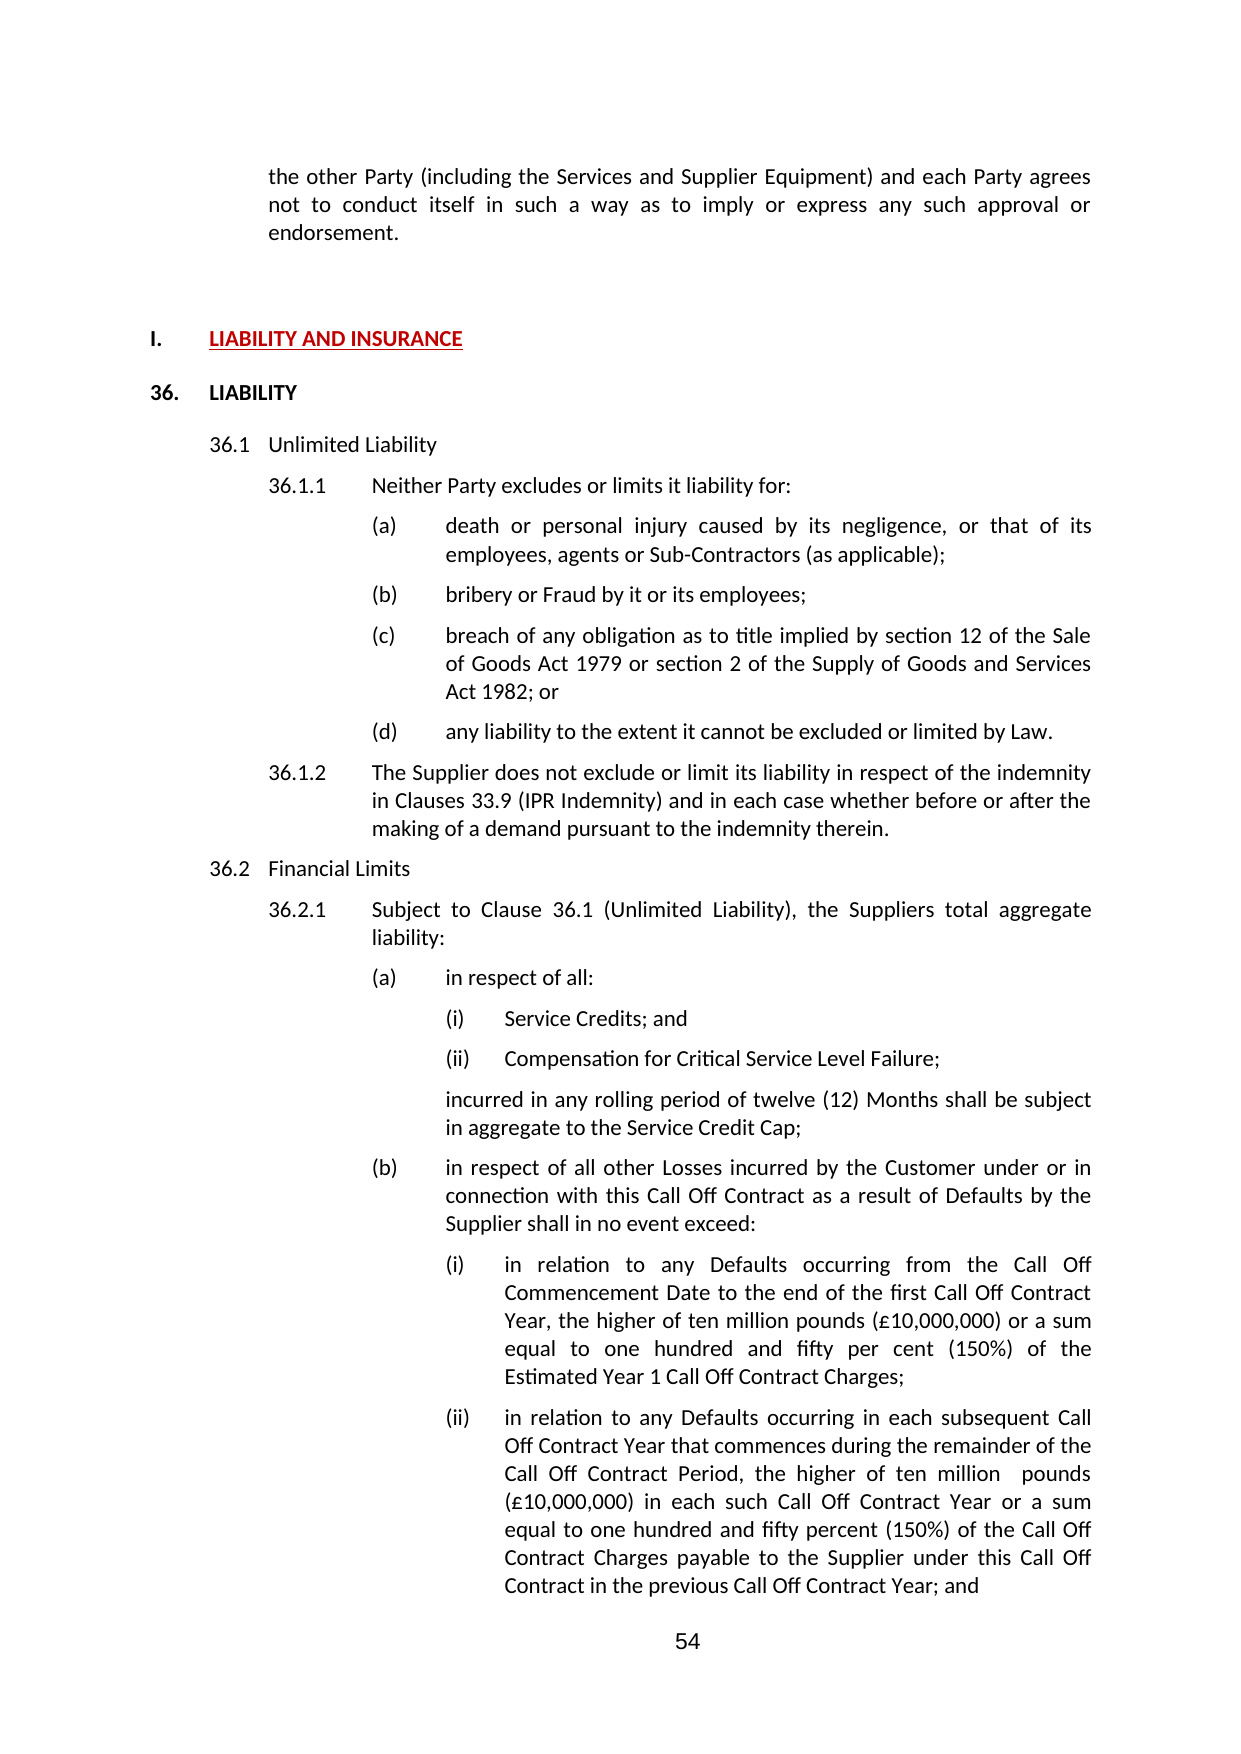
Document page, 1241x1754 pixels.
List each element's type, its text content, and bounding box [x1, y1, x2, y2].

text in relation to any Defaults occurring in each subsequent Call Off Contract Year that commences during the remainder of the Call Off Contract Period, the higher of ten million pounds (£10,000,000) in each such Call Off Contract Year or a sum equal to one hundred and fifty percent (150%) of the Call Off Contract Charges payable to the Supplier under this Call Off Contract in the previous Call Off Contract Year; and [445, 1403, 1093, 1599]
text Neither Party excludes or limits it liability for: [268, 471, 1093, 499]
subtitle LIABILITY [150, 378, 1093, 406]
text death or personal injury caused by its negligence, or that of its employees, agents or Sub-Contractors (as applicable); [372, 512, 1093, 568]
text Compensation for Critical Service Level Failure; [445, 1044, 1093, 1072]
text bribery or Fraud by it or its employees; [372, 580, 1093, 608]
subtitle LIABILITY AND INSURANCE [150, 324, 1093, 353]
text incurred in any rolling period of twelve (12) Months shall be subject in aggregate to the Service Credit Cap; [445, 1085, 1093, 1141]
text in respect of all other Losses incurred by the Customer under or in connection with this Call Off Contract as a result of Defaults by the Supplier shall in no event exceed: [372, 1153, 1093, 1238]
text breach of any obligation as to title implied by section 12 of the Sale of Goods Act 1979 or section 2 of the Supply of Goods and Services Act 1982; or [372, 621, 1093, 705]
text Service Credits; and [445, 1004, 1093, 1032]
text in respect of all: [372, 963, 1093, 991]
text in relation to any Defaults occurring from the Call Off Commencement Date to the end of the first Call Off Contract Year, the higher of ten million pounds (£10,000,000) or a sum equal to one hundred and fifty per cent (150%) of the Estimated Year 1 Call Off Contract Charges; [445, 1250, 1093, 1390]
text Financial Limits [209, 854, 1093, 882]
text any liability to the extent it cannot be excluded or limited by Law. [372, 717, 1093, 745]
text Subject to Clause 36.1 (Unlimited Liability), the Suppliers total aggregate liability: [268, 895, 1093, 951]
text The Supplier does not exclude or limit its liability in respect of the indemnity in Clauses 33.9 (IPR Indemnity) and in each case whether before or after the making of a demand pursuant to the indemnity therein. [268, 758, 1093, 842]
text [209, 162, 1093, 247]
text Unlimited Liability [209, 431, 1093, 459]
